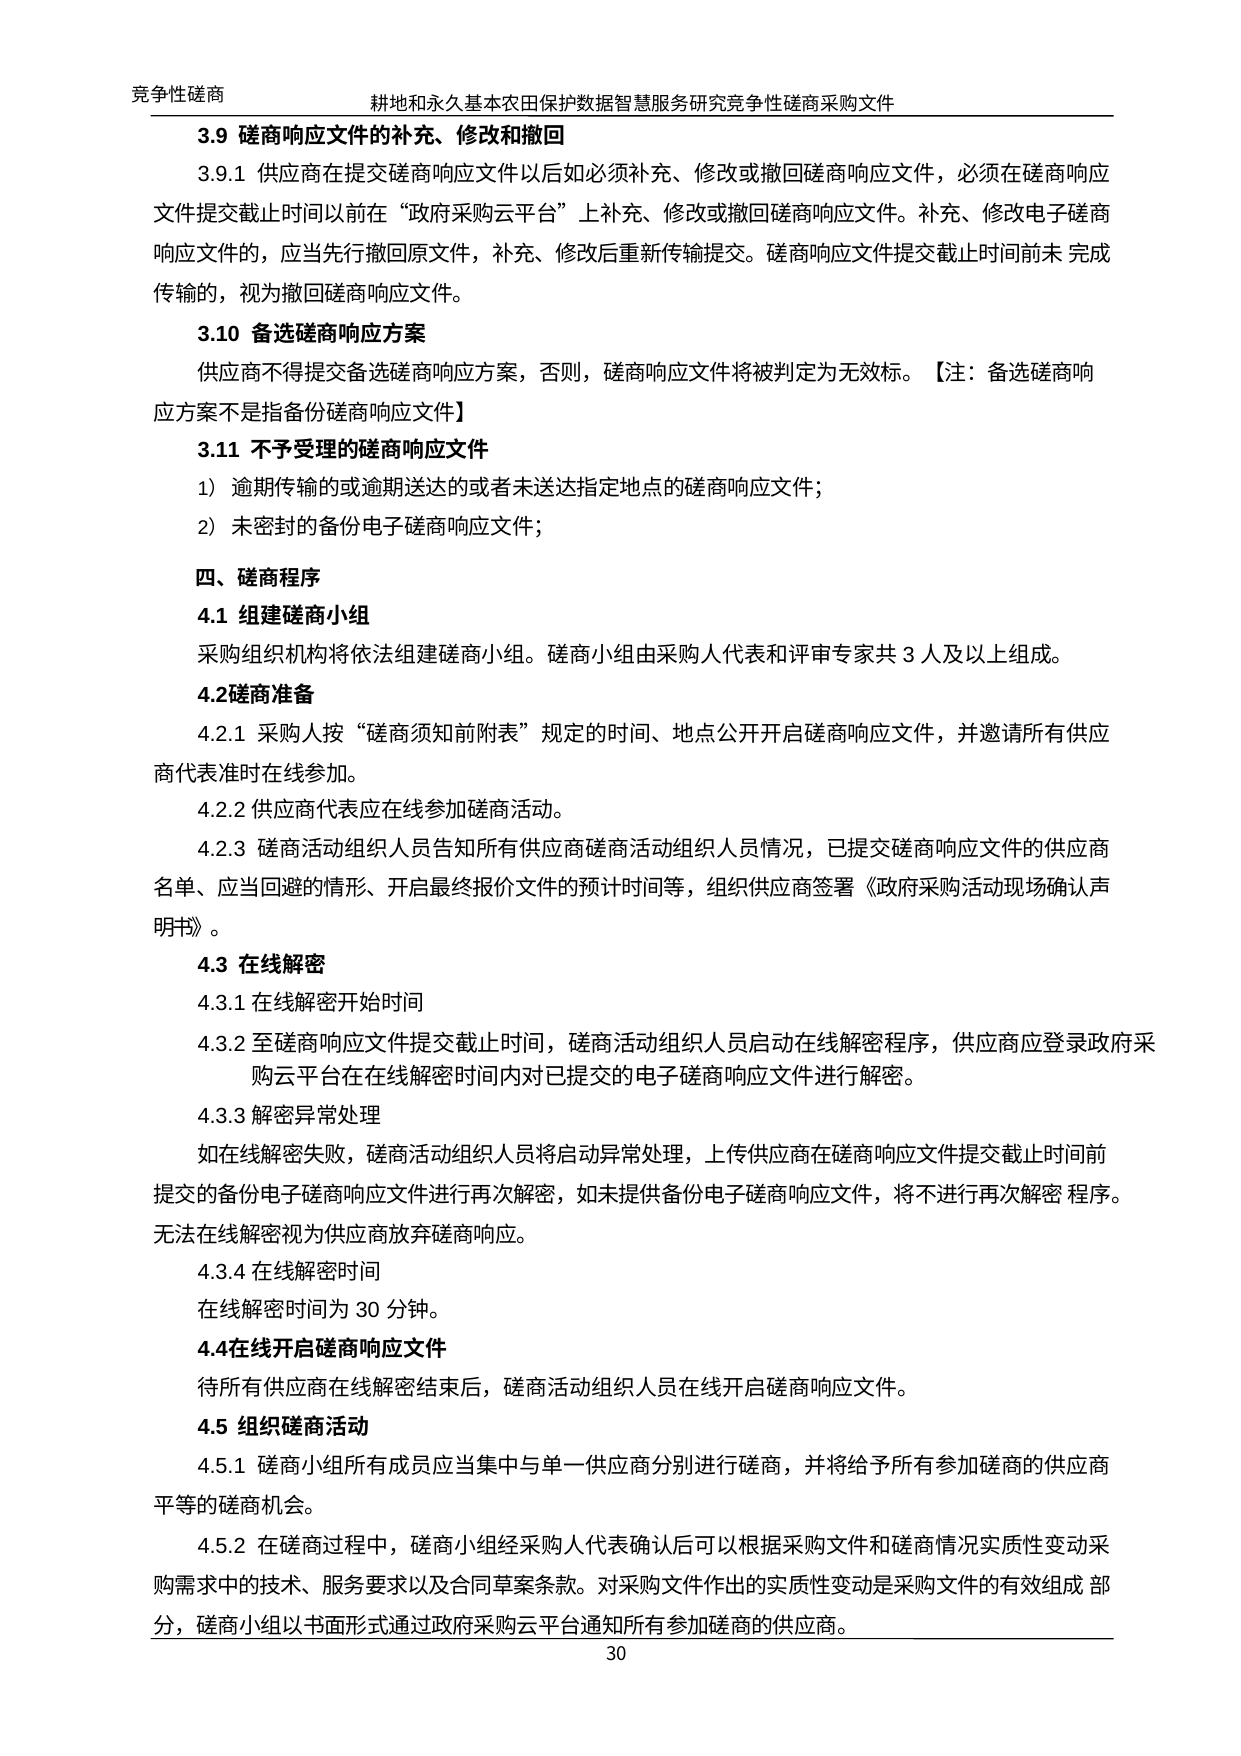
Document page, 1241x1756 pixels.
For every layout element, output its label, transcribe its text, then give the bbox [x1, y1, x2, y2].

subtitle 备选磋商响应方案 [197, 316, 1159, 348]
text 四、磋商程序 [196, 561, 1159, 591]
text 待所有供应商在线解密结束后，磋商活动组织人员在线开启磋商响应文件。 [197, 1370, 1159, 1402]
list 磋商活动组织人员告知所有供应商磋商活动组织人员情况，已提交磋商响应文件的供应商名单、应当回避的情形、开启最终报价文件的预计时间等，组织供应商签署《政府采购活动现场确认声明书》。 [153, 831, 1111, 942]
list 供应商在提交磋商响应文件以后如必须补充、修改或撤回磋商响应文件，必须在磋商响应文件提交截止时间以前在“政府采购云平台”上补充、修改或撤回磋商响应文件。补充、修改电子磋商响应文件的，应当先行撤回原文件，补充、修改后重新传输提交。磋商响应文件提交截止时间前未完成传输的，视为撤回磋商响应文件。 [153, 156, 1111, 307]
list 供应商代表应在线参加磋商活动。 [197, 796, 1159, 823]
subtitle 不予受理的磋商响应文件 [197, 435, 1159, 463]
list 在线解密开始时间 [197, 985, 1159, 1017]
text 采购组织机构将依法组建磋商小组。磋商小组由采购人代表和评审专家共 3 人及以上组成。 [197, 637, 1159, 669]
list 至磋商响应文件提交截止时间，磋商活动组织人员启动在线解密程序，供应商应登录政府采购云平台在在线解密时间内对已提交的电子磋商响应文件进行解密。 [197, 1024, 1159, 1091]
subtitle 组织磋商活动 [197, 1409, 1159, 1441]
subtitle 在线解密 [197, 950, 1159, 978]
list 磋商小组所有成员应当集中与单一供应商分别进行磋商，并将给予所有参加磋商的供应商平等的磋商机会。 [153, 1448, 1111, 1520]
list 在线解密时间 [197, 1257, 1159, 1285]
list 解密异常处理 [197, 1098, 1159, 1130]
list 逾期传输的或逾期送达的或者未送达指定地点的磋商响应文件； [197, 470, 1159, 502]
list 在磋商过程中，磋商小组经采购人代表确认后可以根据采购文件和磋商情况实质性变动采购需求中的技术、服务要求以及合同草案条款。对采购文件作出的实质性变动是采购文件的有效组成部分，磋商小组以书面形式通过政府采购云平台通知所有参加磋商的供应商。 [153, 1528, 1111, 1640]
subtitle 磋商准备 [197, 677, 1159, 708]
text 供应商不得提交备选磋商响应方案，否则，磋商响应文件将被判定为无效标。【注：备选磋商响应方案不是指备份磋商响应文件】 [153, 355, 1111, 427]
text 如在线解密失败，磋商活动组织人员将启动异常处理，上传供应商在磋商响应文件提交截止时间前提交的备份电子磋商响应文件进行再次解密，如未提供备份电子磋商响应文件，将不进行再次解密程序。无法在线解密视为供应商放弃磋商响应。 [153, 1137, 1111, 1249]
text 在线解密时间为 30 分钟。 [197, 1292, 1159, 1324]
subtitle 磋商响应文件的补充、修改和撤回 [197, 121, 1159, 149]
subtitle 组建磋商小组 [197, 598, 1159, 630]
list 采购人按“磋商须知前附表”规定的时间、地点公开开启磋商响应文件，并邀请所有供应商代表准时在线参加。 [153, 716, 1111, 787]
subtitle 在线开启磋商响应文件 [197, 1331, 1159, 1363]
list 未密封的备份电子磋商响应文件； [197, 509, 1159, 541]
